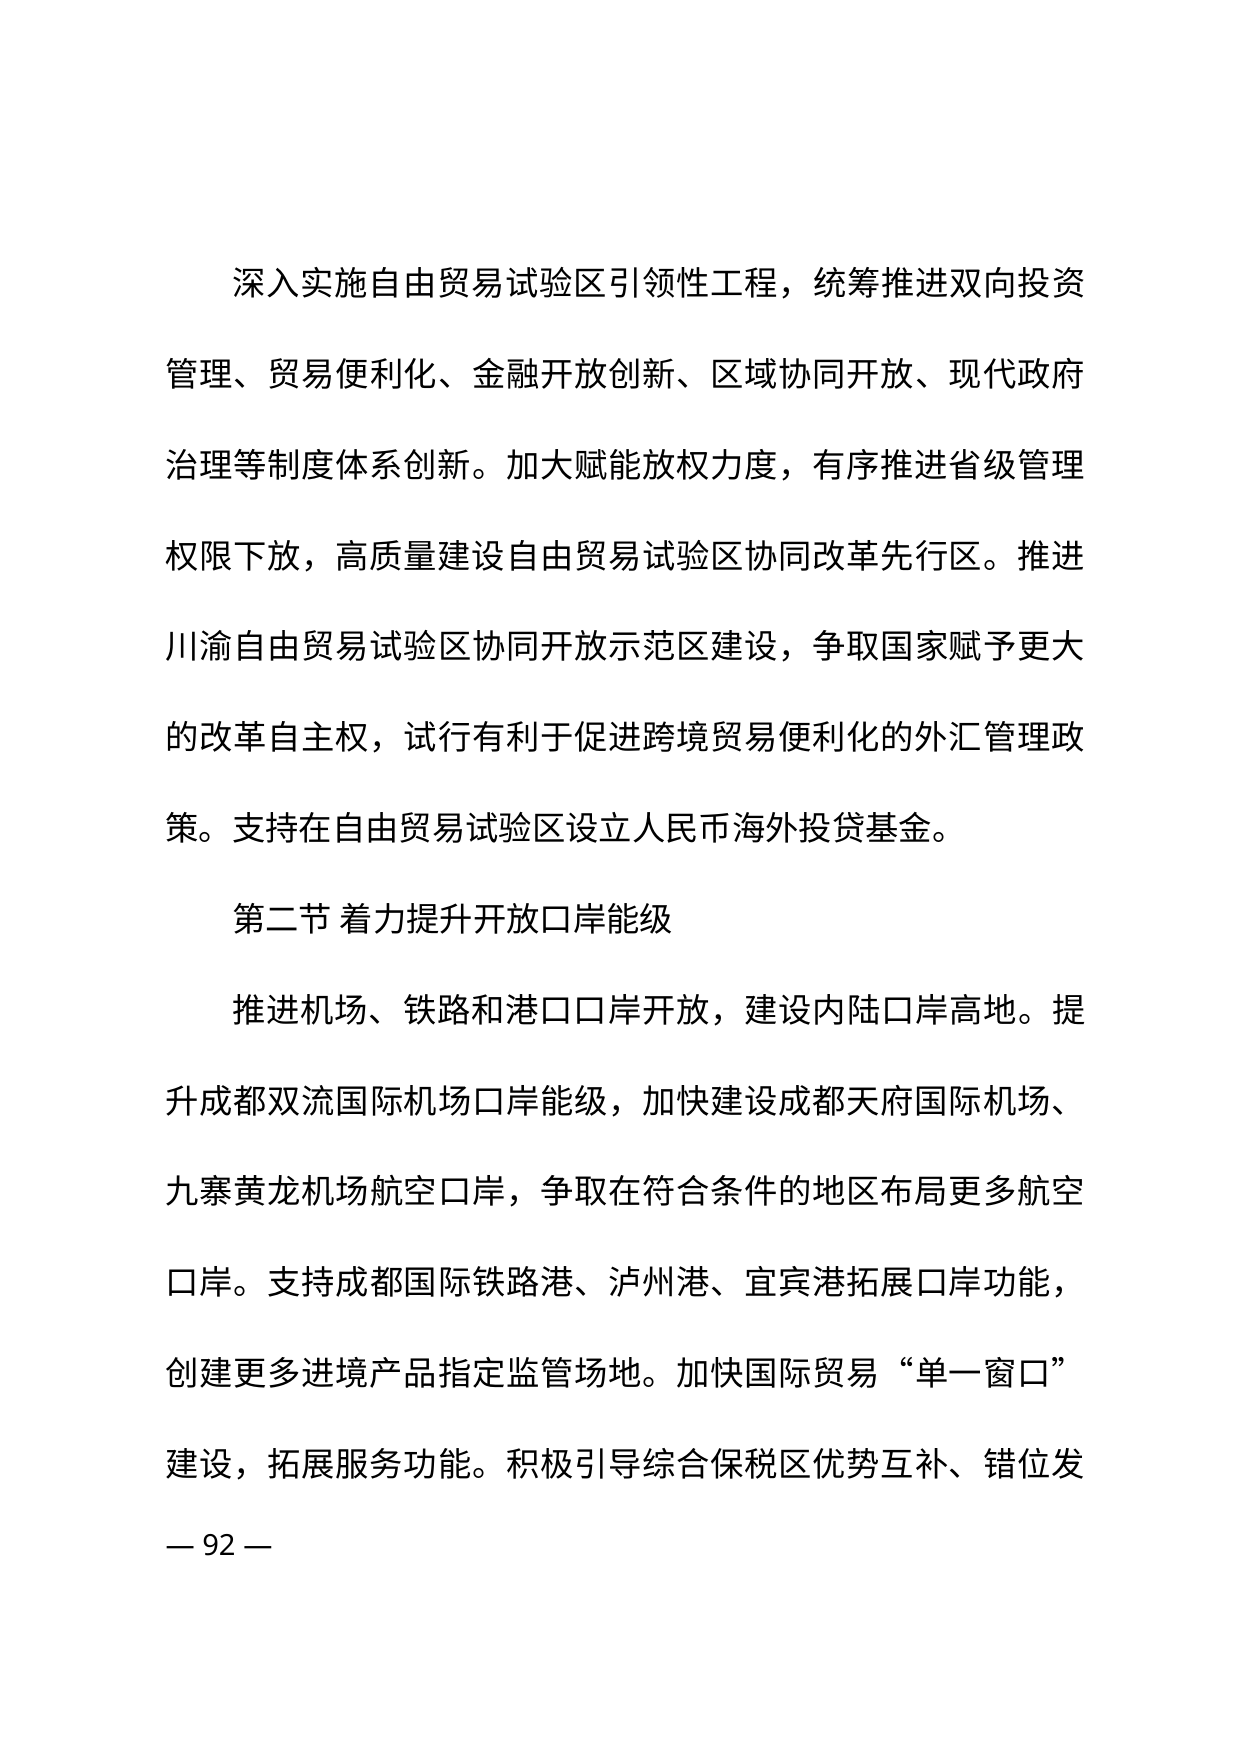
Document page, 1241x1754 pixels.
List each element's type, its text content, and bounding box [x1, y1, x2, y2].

text 深入实施自由贸易试验区引领性工程，统筹推进双向投资管理、贸易便利化、金融开放创新、区域协同开放、现代政府治理等制度体系创新。加大赋能放权力度，有序推进省级管理权限下放，高质量建设自由贸易试验区协同改革先行区。推进川渝自由贸易试验区协同开放示范区建设，争取国家赋予更大的改革自主权，试行有利于促进跨境贸易便利化的外汇管理政策。支持在自由贸易试验区设立人民币海外投贷基金。 [165, 236, 1087, 871]
text 第二节 着力提升开放口岸能级 [165, 871, 1087, 962]
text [165, 962, 1087, 1507]
